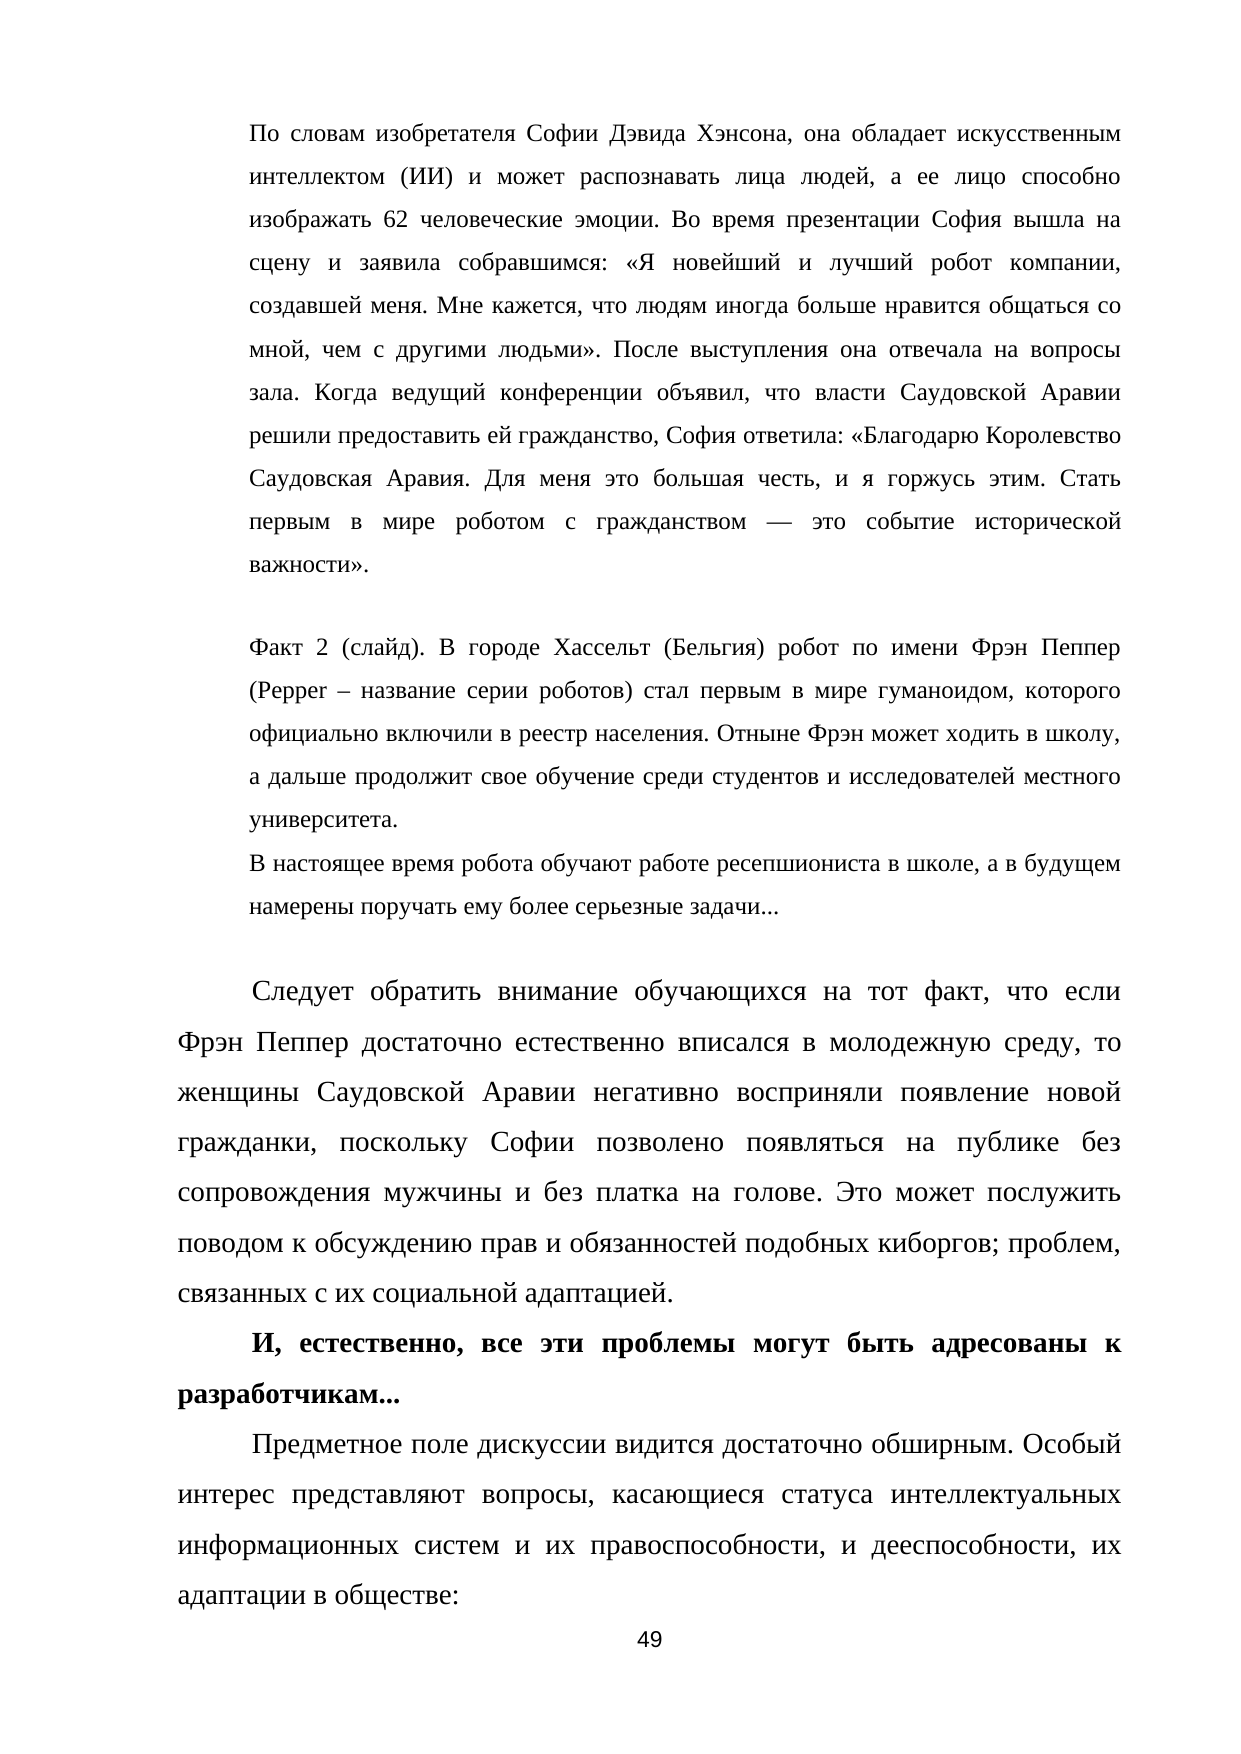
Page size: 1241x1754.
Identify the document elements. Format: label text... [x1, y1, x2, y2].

text Следует обратить внимание обучающихся на тот факт, что если Фрэн Пеппер достаточно естественно вписался в молодежную среду, то женщины Саудовской Аравии негативно восприняли появление новой гражданки, поскольку Софии позволено появляться на публике без сопровождения мужчины и без платка на голове. Это может послужить поводом к обсуждению прав и обязанностей подобных киборгов; проблем, связанных с их социальной адаптацией. [177, 973, 1122, 1309]
text В настоящее время робота обучают работе ресепшиониста в школе, а в будущем намерены поручать ему более серьезные задачи... [249, 848, 1122, 919]
text Предметное поле дискуссии видится достаточно обширным. Особый интерес представляют вопросы, касающиеся статуса интеллектуальных информационных систем и их правоспособности, и дееспособности, их адаптации в обществе: [177, 1426, 1122, 1611]
text Факт 2 (слайд). В городе Хассельт (Бельгия) робот по имени Фрэн Пеппер (Pepper – название серии роботов) стал первым в мире гуманоидом, которого официально включили в реестр населения. Отныне Фрэн может ходить в школу, а дальше продолжит свое обучение среди студентов и исследователей местного университета. [249, 632, 1122, 833]
text И, естественно, все эти проблемы могут быть адресованы к разработчикам... [177, 1326, 1122, 1409]
text По словам изобретателя Софии Дэвида Хэнсона, она обладает искусственным интеллектом (ИИ) и может распознавать лица людей, а ее лицо способно изображать 62 человеческие эмоции. Во время презентации София вышла на сцену и заявила собравшимся: «Я новейший и лучший робот компании, создавшей меня. Мне кажется, что людям иногда больше нравится общаться со мной, чем с другими людьми». После выступления она отвечала на вопросы зала. Когда ведущий конференции объявил, что власти Саудовской Аравии решили предоставить ей гражданство, София ответила: «Благодарю Королевство Саудовская Аравия. Для меня это большая честь, и я горжусь этим. Стать первым в мире роботом с гражданством — это событие исторической важности». [249, 118, 1122, 578]
